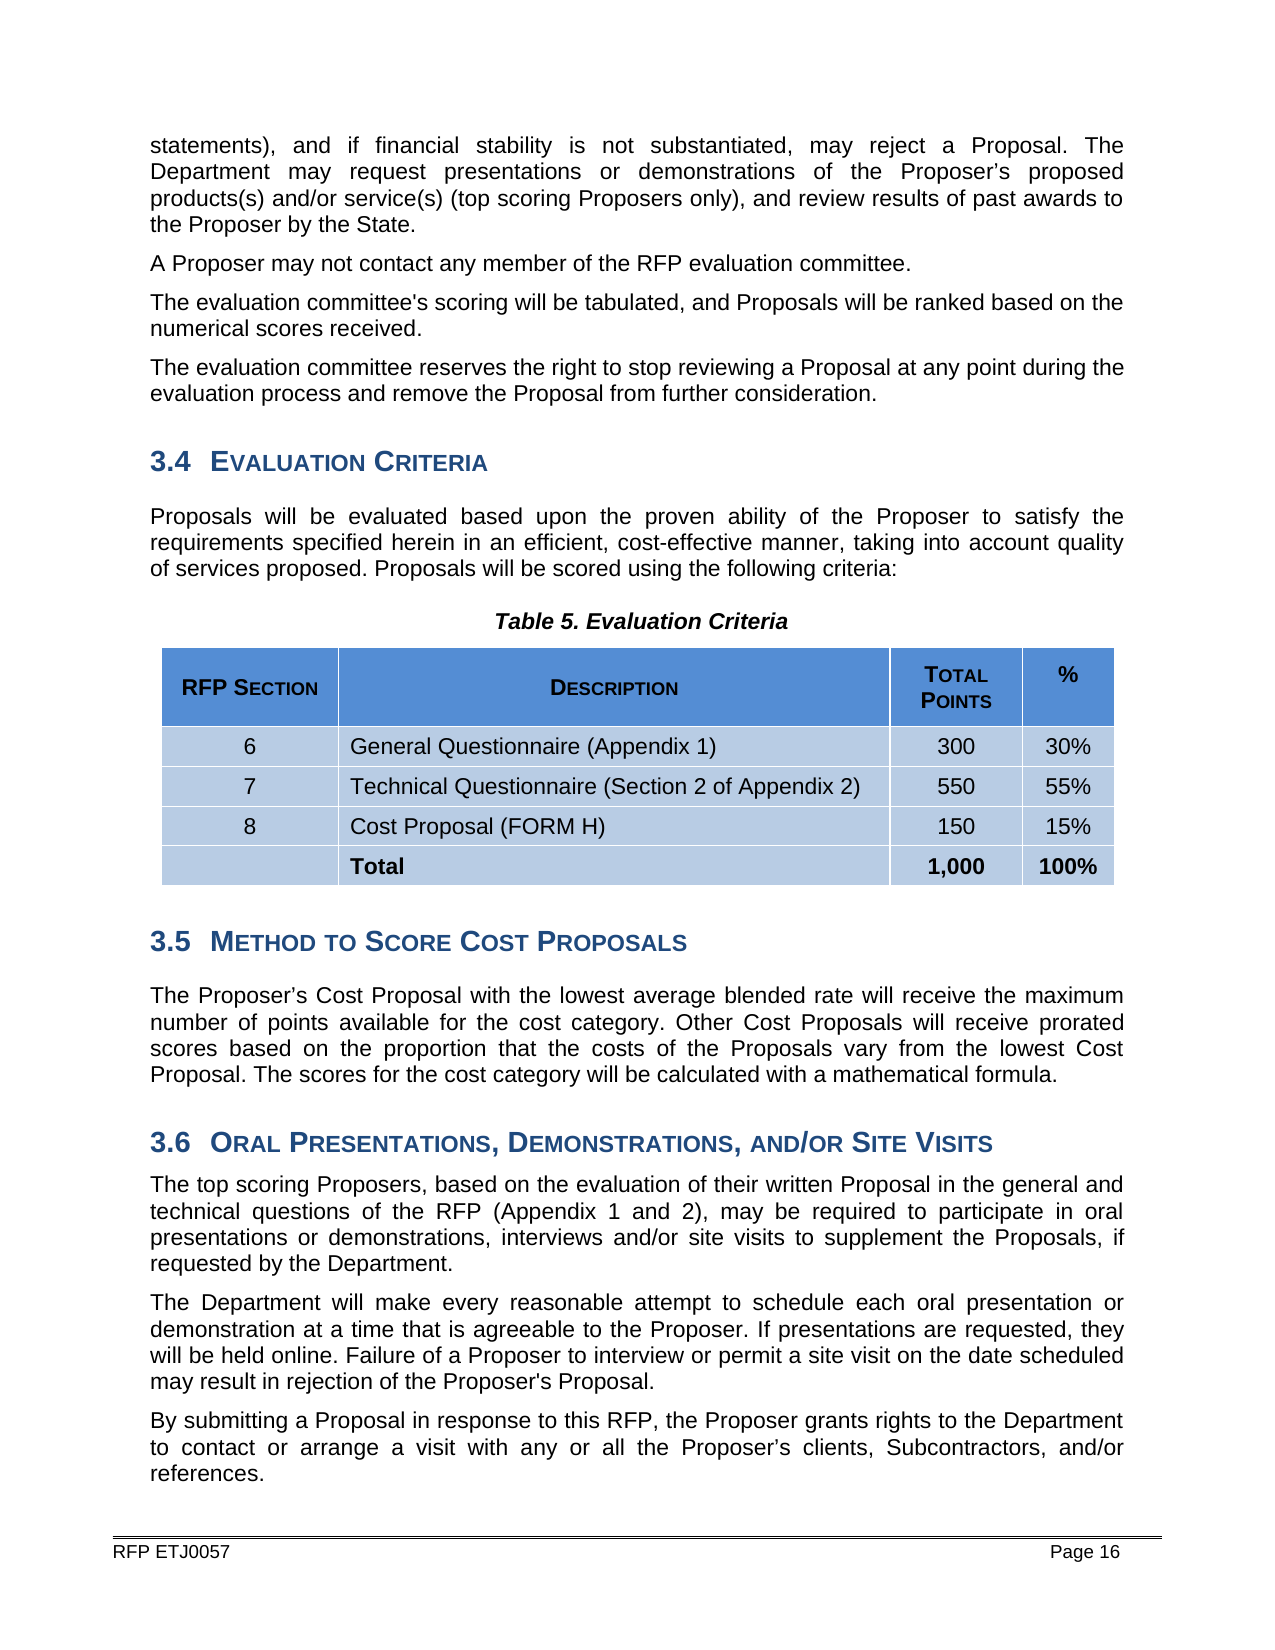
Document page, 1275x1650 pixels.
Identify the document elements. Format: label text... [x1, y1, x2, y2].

table_header Total Points [891, 648, 1022, 726]
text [150, 132, 1125, 237]
table_cell 150 [891, 807, 1022, 845]
table_cell 1,000 [891, 846, 1022, 885]
text A Proposer may not contact any member of the RFP evaluation committee. [150, 250, 1125, 276]
table_cell 6 [162, 727, 338, 766]
table_cell 7 [162, 767, 338, 806]
table_cell Cost Proposal (FORM H) [339, 807, 889, 845]
table_header Description [339, 648, 889, 726]
table_cell 30% [1023, 727, 1114, 766]
table_header RFP Section [162, 648, 338, 726]
subtitle Method to Score Cost Proposals [150, 924, 1125, 957]
table_cell 300 [891, 727, 1022, 766]
table_cell 100% [1023, 846, 1114, 885]
text The top scoring Proposers, based on the evaluation of their written Proposal in the general and technical questions of the RFP (Appendix 1 and 2), may be required to participate in oral presentations or demonstrations, interviews and/or site visits to supplement the Proposals, if requested by the Department. [150, 1171, 1125, 1277]
table_cell 8 [162, 807, 338, 845]
table_cell General Questionnaire (Appendix 1) [339, 727, 889, 766]
table_cell 55% [1023, 767, 1114, 806]
subtitle Oral Presentations, Demonstrations, and/or Site Visits [150, 1125, 1125, 1159]
text Table 5. Evaluation Criteria [159, 608, 1125, 634]
subtitle The Proposer’s Cost Proposal with the lowest average blended rate will receive the maximum number of points available for the cost category. Other Cost Proposals will receive prorated scores based on the proportion that the costs of the Proposals vary from the lowest Cost Proposal. The scores for the cost category will be calculated with a mathematical formula. [150, 982, 1125, 1088]
text The evaluation committee reserves the right to stop reviewing a Proposal at any point during the evaluation process and remove the Proposal from further consideration. [150, 354, 1125, 407]
text Proposals will be evaluated based upon the proven ability of the Proposer to satisfy the requirements specified herein in an efficient, cost-effective manner, taking into account quality of services proposed. Proposals will be scored using the following criteria: [150, 503, 1125, 582]
table_cell 550 [891, 767, 1022, 806]
text By submitting a Proposal in response to this RFP, the Proposer grants rights to the Department to contact or arrange a visit with any or all the Proposer’s clients, Subcontractors, and/or references. [150, 1407, 1125, 1486]
subtitle Evaluation Criteria [150, 444, 1125, 478]
table_cell Technical Questionnaire (Section 2 of Appendix 2) [339, 767, 889, 806]
text The evaluation committee's scoring will be tabulated, and Proposals will be ranked based on the numerical scores received. [150, 289, 1125, 341]
table_cell 15% [1023, 807, 1114, 845]
table_header % [1023, 648, 1114, 726]
table_cell [162, 846, 338, 885]
text The Department will make every reasonable attempt to schedule each oral presentation or demonstration at a time that is agreeable to the Proposer. If presentations are requested, they will be held online. Failure of a Proposer to interview or permit a site visit on the date scheduled may result in rejection of the Proposer's Proposal. [150, 1289, 1125, 1395]
table_cell Total [339, 846, 889, 885]
